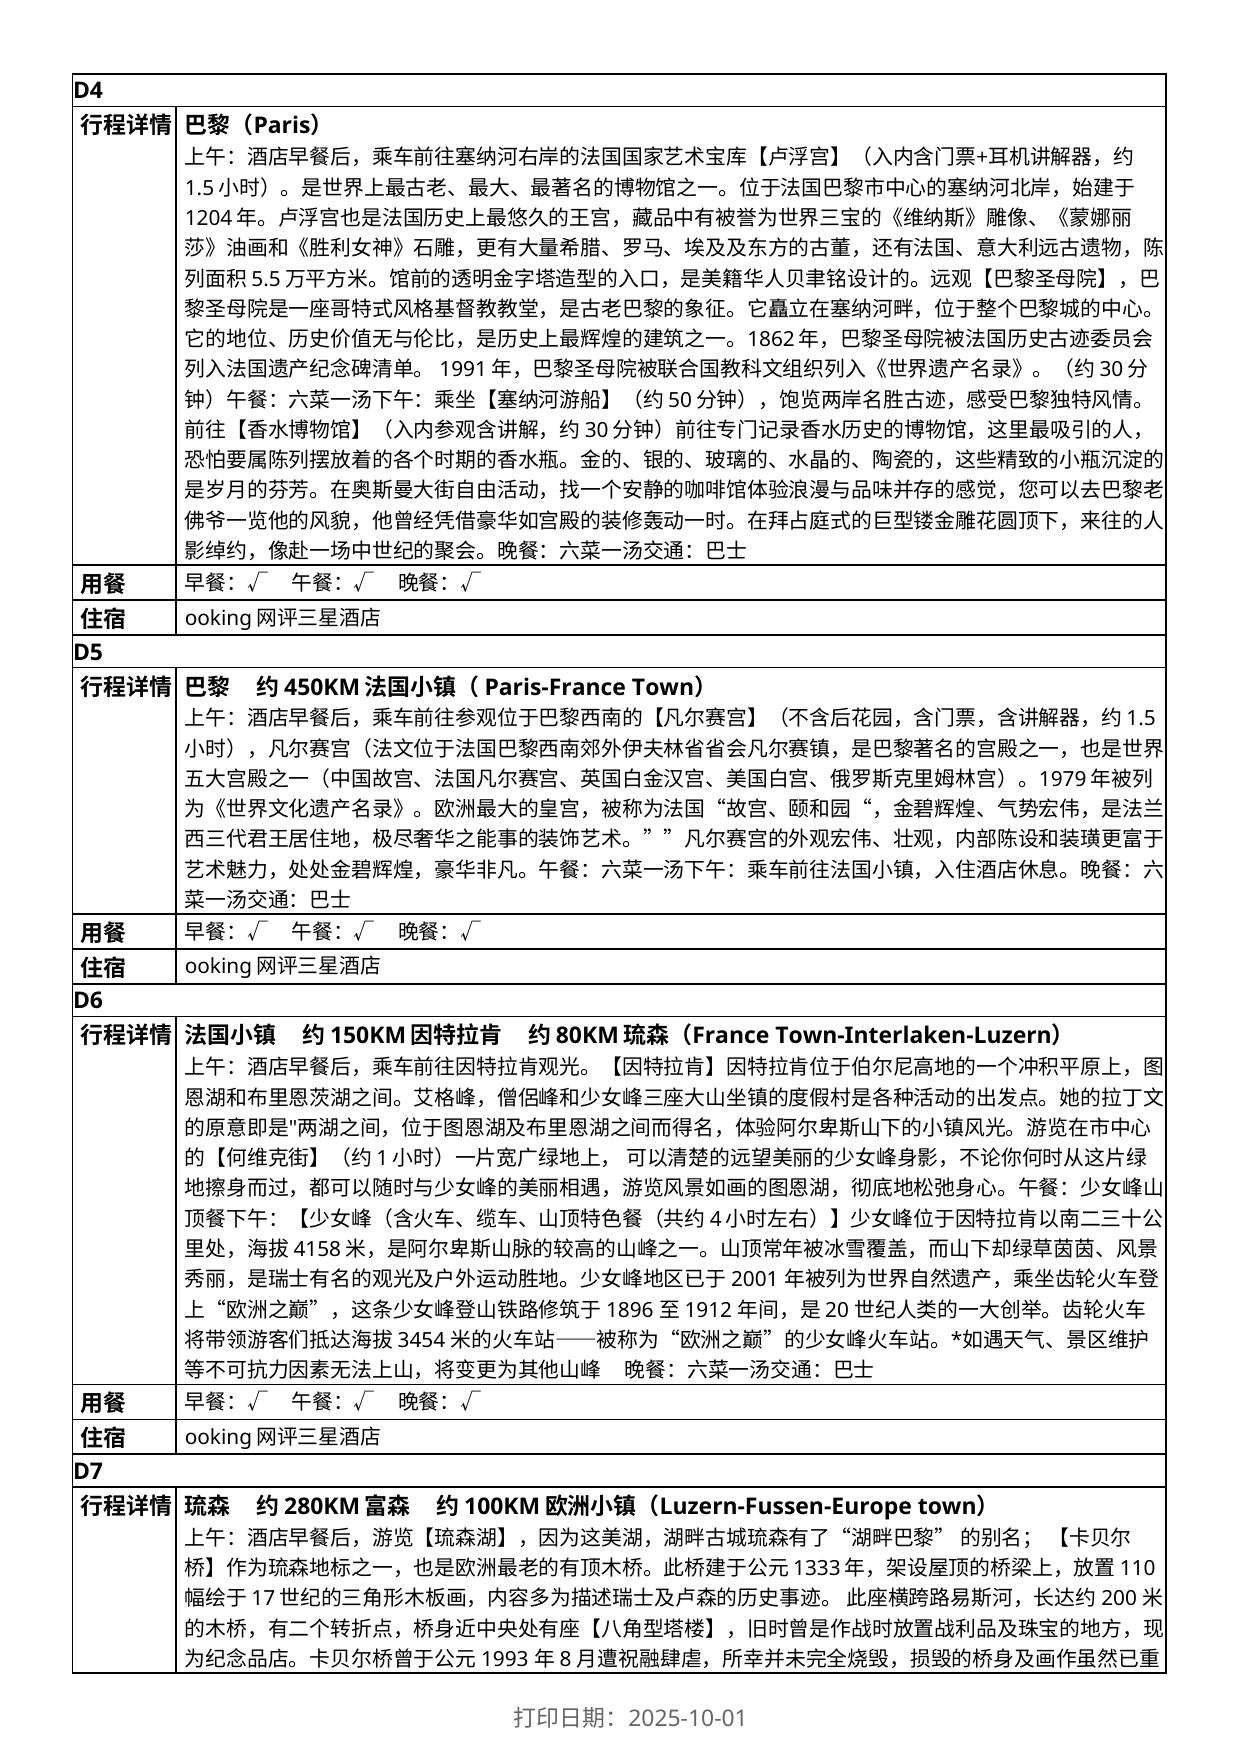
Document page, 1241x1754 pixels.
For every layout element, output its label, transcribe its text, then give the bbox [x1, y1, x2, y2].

table_cell D4 [73, 75, 1165, 106]
table_cell 早餐：√ 午餐：√ 晚餐：√ [177, 566, 1165, 599]
table_cell D6 [73, 985, 1165, 1016]
table_cell ooking网评三星酒店 [177, 950, 1165, 983]
table_cell 住宿 [73, 1420, 175, 1453]
table_cell 巴黎（Paris） 上午：酒店早餐后，乘车前往塞纳河右岸的法国国家艺术宝库【卢浮宫】（入内含门票+耳机讲解器，约1.5小时）。是世界上最古老、最大、最著名的博物馆之一。位于法国巴黎市中心的塞纳河北岸，始建于1204年。卢浮宫也是法国历史上最悠久的王宫，藏品中有被誉为世界三宝的《维纳斯》雕像、《蒙娜丽莎》油画和《胜利女神》石雕，更有大量希腊、罗马、埃及及东方的古董，还有法国、意大利远古遗物，陈列面积5.5万平方米。馆前的透明金字塔造型的入口，是美籍华人贝聿铭设计的。远观【巴黎圣母院】，巴黎圣母院是一座哥特式风格基督教教堂，是古老巴黎的象征。它矗立在塞纳河畔，位于整个巴黎城的中心。它的地位、历史价值无与伦比，是历史上最辉煌的建筑之一。1862年，巴黎圣母院被法国历史古迹委员会列入法国遗产纪念碑清单。 1991年，巴黎圣母院被联合国教科文组织列入《世界遗产名录》。（约30分钟） [177, 107, 1165, 564]
table_cell 用餐 [73, 915, 175, 948]
table_cell ooking网评三星酒店 [177, 601, 1165, 634]
table_cell 住宿 [73, 601, 175, 634]
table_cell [177, 1488, 1165, 1672]
table_cell 用餐 [73, 566, 175, 599]
table_cell 用餐 [73, 1385, 175, 1418]
table_cell 巴黎 约450KM法国小镇（ Paris-France Town） 上午：酒店早餐后，乘车前往参观位于巴黎西南的【凡尔赛宫】（不含后花园，含门票，含讲解器，约1.5小时），凡尔赛宫（法文位于法国巴黎西南郊外伊夫林省省会凡尔赛镇，是巴黎著名的宫殿之一，也是世界五大宫殿之一（中国故宫、法国凡尔赛宫、英国白金汉宫、美国白宫、俄罗斯克里姆林宫）。1979年被列为《世界文化遗产名录》。欧洲最大的皇宫，被称为法国“故宫、颐和园“，金碧辉煌、气势宏伟，是法兰西三代君王居住地，极尽奢华之能事的装饰艺术。””凡尔赛宫的外观宏伟、壮观，内部陈设和装璜更富于艺术魅力，处处金碧辉煌，豪华非凡。 [177, 668, 1165, 913]
table_cell 早餐：√ 午餐：√ 晚餐：√ [177, 1385, 1165, 1418]
table_cell 行程详情 [73, 668, 175, 913]
table_cell 行程详情 [73, 107, 175, 564]
table_cell D7 [73, 1455, 1165, 1486]
table_cell 行程详情 [73, 1488, 175, 1672]
table_cell 行程详情 [73, 1017, 175, 1384]
table_cell ooking网评三星酒店 [177, 1420, 1165, 1453]
table_cell D5 [73, 636, 1165, 667]
table_cell 住宿 [73, 950, 175, 983]
table_cell 早餐：√ 午餐：√ 晚餐：√ [177, 915, 1165, 948]
table_cell 法国小镇 约150KM因特拉肯 约80KM琉森（France Town-Interlaken-Luzern） 上午：酒店早餐后，乘车前往因特拉肯观光。【因特拉肯】因特拉肯位于伯尔尼高地的一个冲积平原上，图恩湖和布里恩茨湖之间。艾格峰，僧侶峰和少女峰三座大山坐镇的度假村是各种活动的出发点。她的拉丁文的原意即是"两湖之间，位于图恩湖及布里恩湖之间而得名，体验阿尔卑斯山下的小镇风光。游览在市中心的【何维克街】（约1小时）一片宽广绿地上， 可以清楚的远望美丽的少女峰身影，不论你何时从这片绿地擦身而过，都可以随时与少女峰的美丽相遇，游览风景如画的图恩湖，彻底地松弛身心。 [177, 1017, 1165, 1384]
